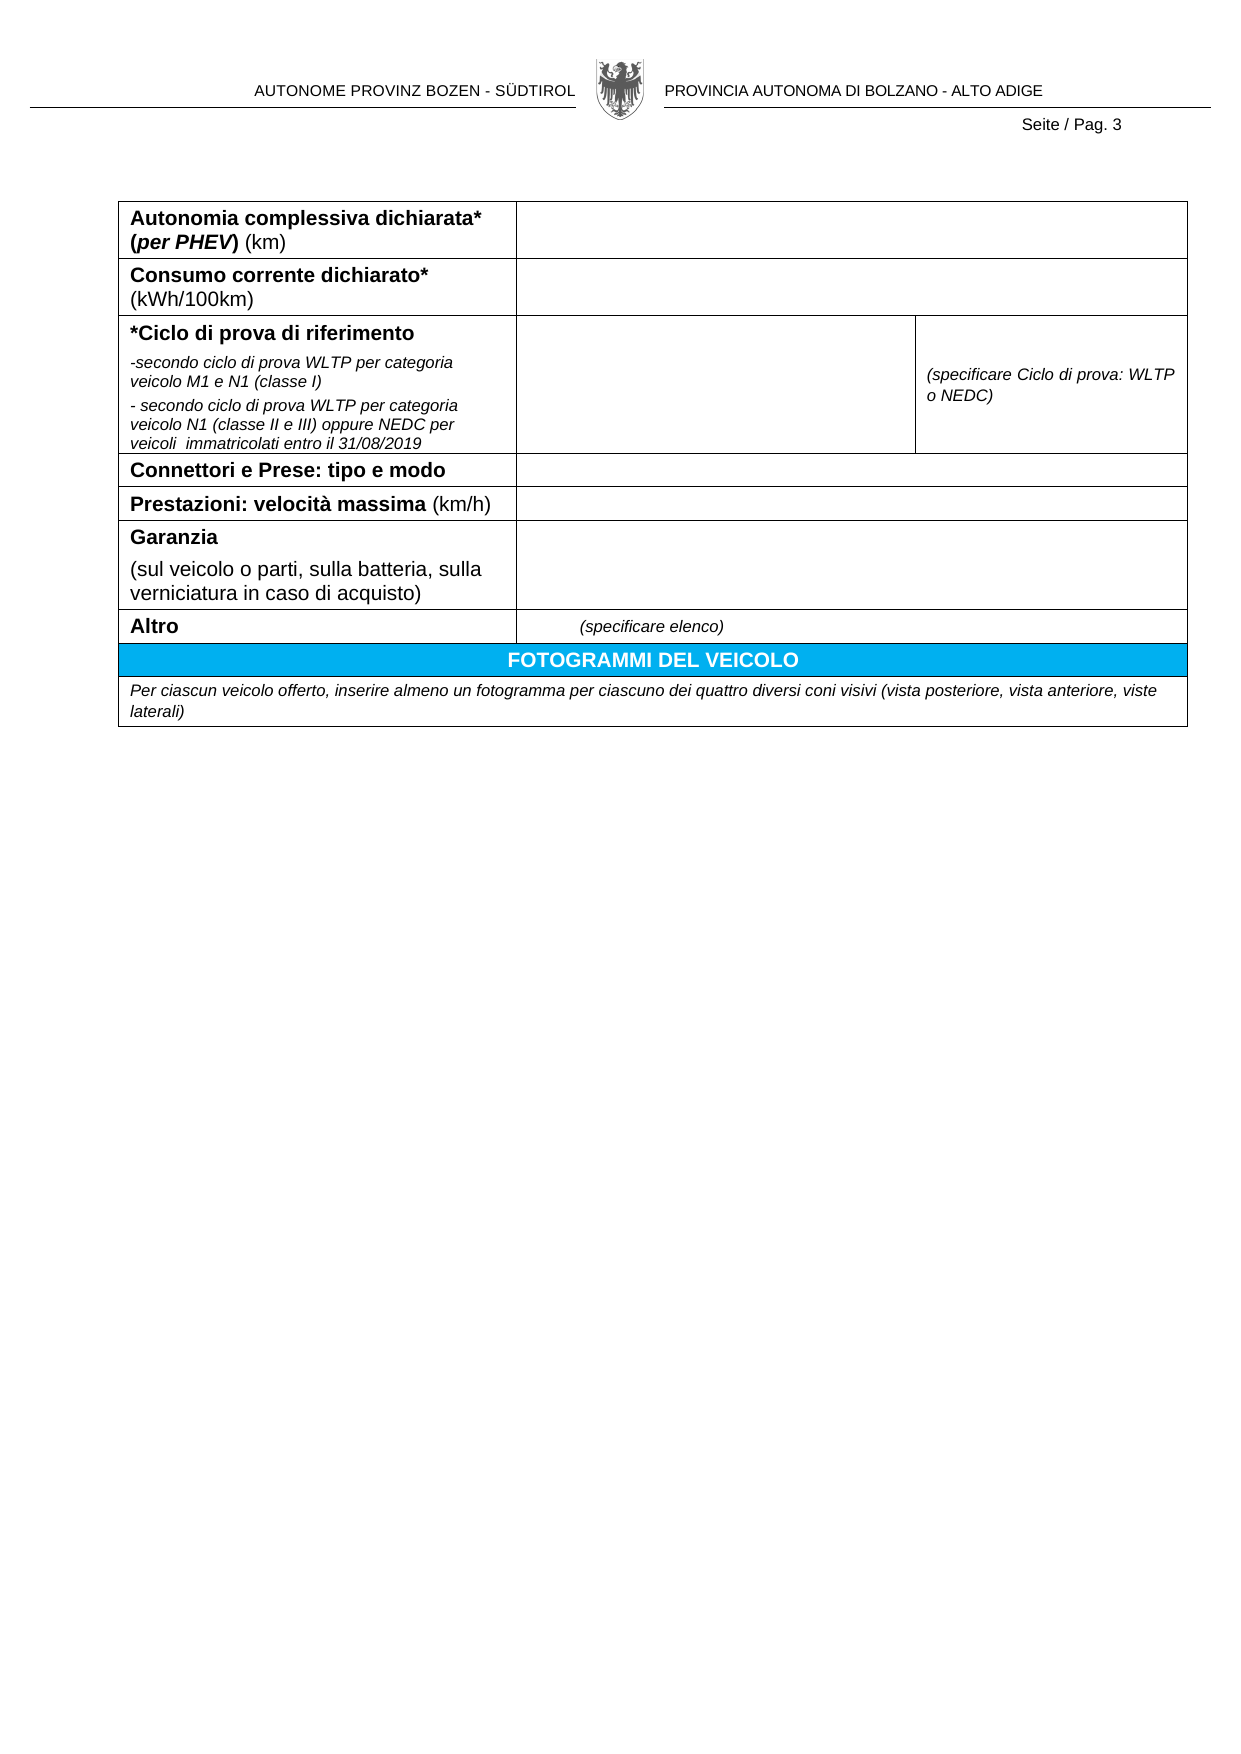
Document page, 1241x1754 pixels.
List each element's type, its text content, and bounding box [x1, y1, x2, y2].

table_cell [517, 316, 915, 453]
table_cell Connettori e Prese: tipo e modo [119, 454, 516, 486]
table_cell *Ciclo di prova di riferimento -secondo ciclo di prova WLTP per categoria veicolo M1 e N1 (classe I) - secondo ciclo di prova WLTP per categoria veicolo N1 (classe II e III) oppure NEDC per veicoli immatricolati entro il 31/08/2019 [119, 316, 516, 453]
picture [596, 59, 644, 120]
table_cell Per ciascun veicolo offerto, inserire almeno un fotogramma per ciascuno dei quattro diversi coni visivi (vista posteriore, vista anteriore, viste laterali) [119, 677, 1187, 726]
table_cell Prestazioni: velocità massima (km/h) [119, 487, 516, 519]
table_cell [517, 259, 1187, 315]
table_cell Altro [119, 610, 516, 642]
table_cell Garanzia (sul veicolo o parti, sulla batteria, sulla verniciatura in caso di acquisto) [119, 521, 516, 609]
table_cell [517, 521, 1187, 609]
table_cell [517, 454, 1187, 486]
table_cell Consumo corrente dichiarato* (kWh/100km) [119, 259, 516, 315]
table_cell Autonomia complessiva dichiarata* (per PHEV) (km) [119, 202, 516, 258]
table_cell [517, 202, 1187, 258]
table_cell [517, 487, 1187, 519]
table_cell (specificare elenco) [517, 610, 1187, 642]
table_cell (specificare Ciclo di prova: WLTP o NEDC) [916, 316, 1187, 453]
table_cell FOTOGRAMMI DEL VEICOLO [119, 644, 1187, 676]
